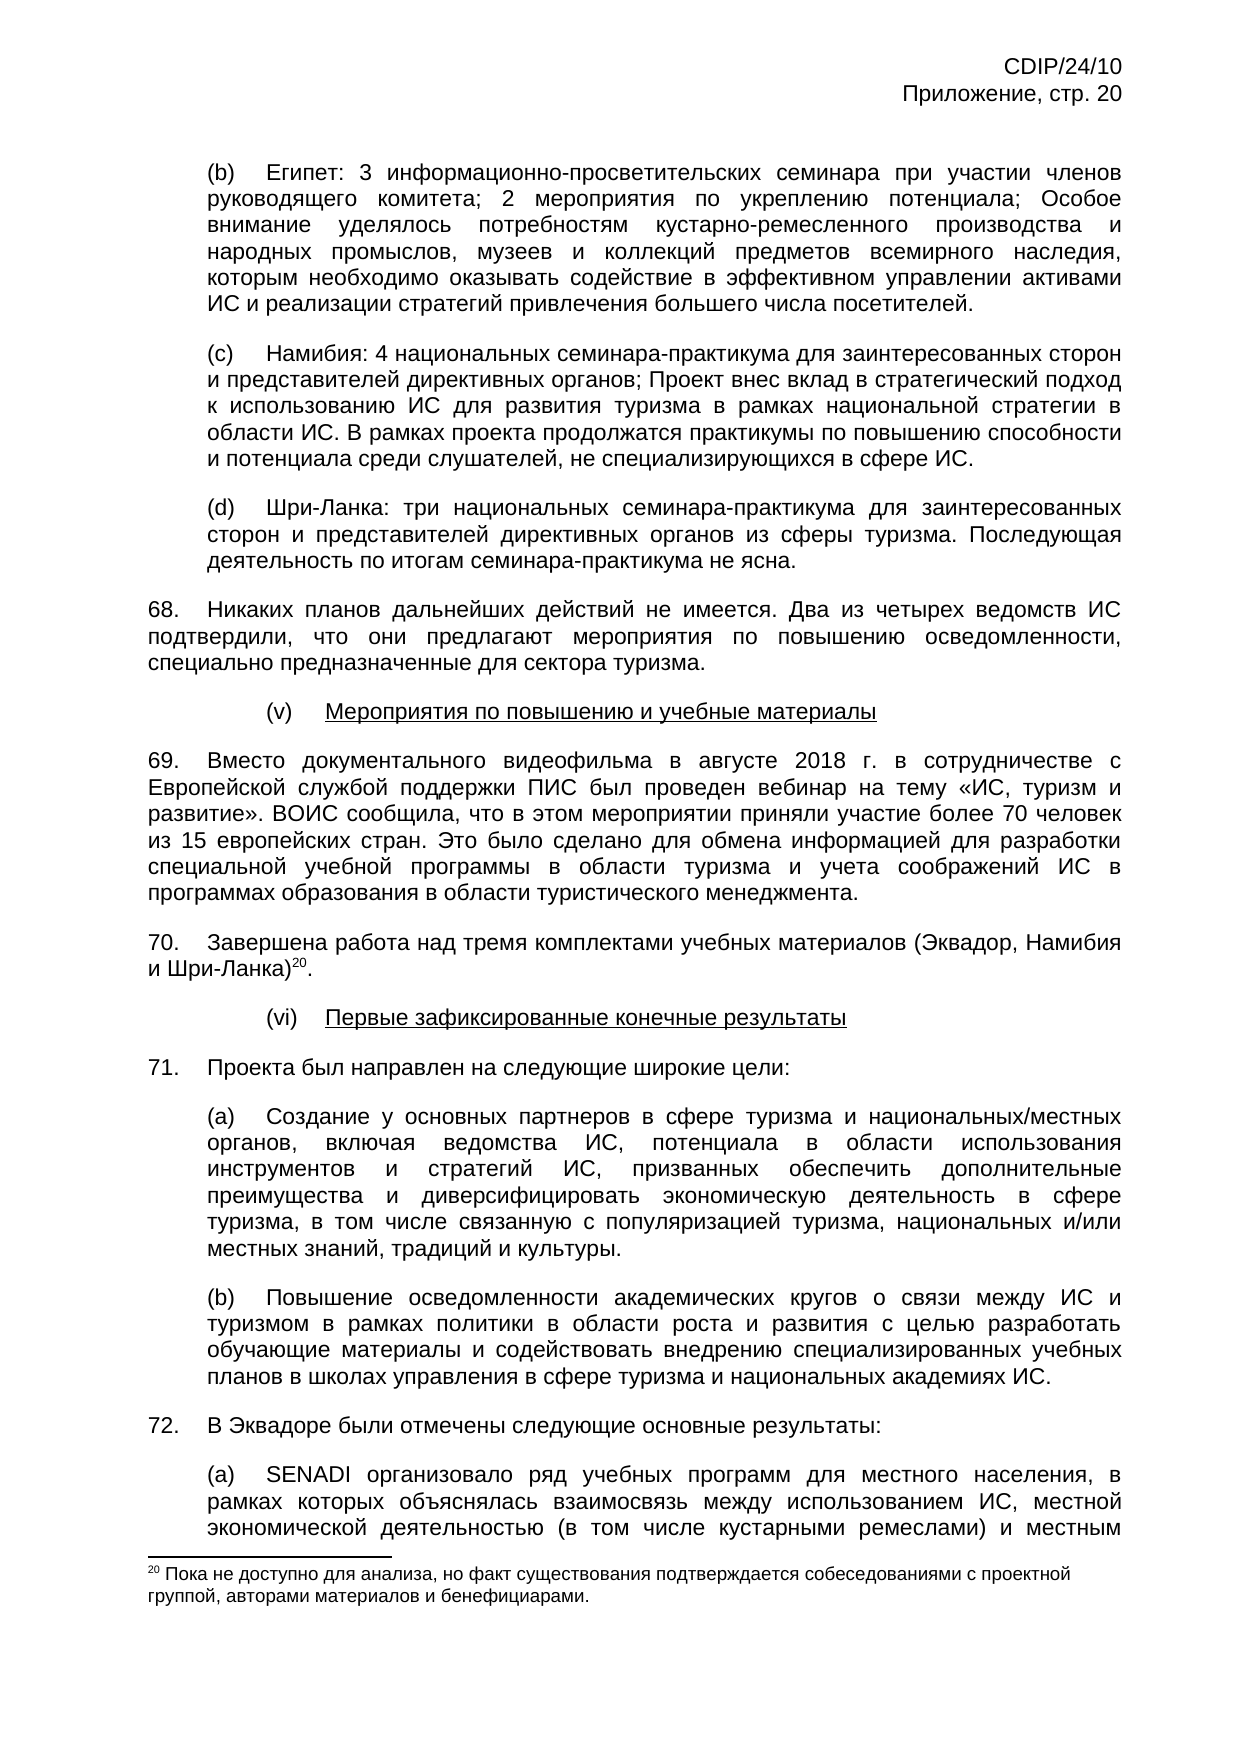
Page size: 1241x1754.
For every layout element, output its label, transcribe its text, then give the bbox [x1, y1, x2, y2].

list Повышение осведомленности академических кругов о связи между ИС и туризмом в рамках политики в области роста и развития с целью разработать обучающие материалы и содействовать внедрению специализированных учебных планов в школах управления в сфере туризма и национальных академиях ИС. [207, 1284, 1122, 1389]
subtitle Первые зафиксированные конечные результаты [266, 1004, 1122, 1031]
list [207, 1461, 1122, 1540]
list Египет: 3 информационно-просветительских семинара при участии членов руководящего комитета; 2 мероприятия по укреплению потенциала; Особое внимание уделялось потребностям кустарно-ремесленного производства и народных промыслов, музеев и коллекций предметов всемирного наследия, которым необходимо оказывать содействие в эффективном управлении активами ИС и реализации стратегий привлечения большего числа посетителей. [207, 158, 1122, 317]
list Шри-Ланка: три национальных семинара-практикума для заинтересованных сторон и представителей директивных органов из сферы туризма. Последующая деятельность по итогам семинара-практикума не ясна. [207, 494, 1122, 573]
text Вместо документального видеофильма в августе 2018 г. в сотрудничестве с Европейской службой поддержки ПИС был проведен вебинар на тему «ИС, туризм и развитие». ВОИС сообщила, что в этом мероприятии приняли участие более 70 человек из 15 европейских стран. Это было сделано для обмена информацией для разработки специальной учебной программы в области туризма и учета соображений ИС в программах образования в области туристического менеджмента. [148, 747, 1122, 906]
subtitle Мероприятия по повышению и учебные материалы [266, 698, 1122, 724]
text Завершена работа над тремя комплектами учебных материалов (Эквадор, Намибия и Шри-Ланка). [148, 928, 1122, 981]
list Намибия: 4 национальных семинара-практикума для заинтересованных сторон и представителей директивных органов; Проект внес вклад в стратегический подход к использованию ИС для развития туризма в рамках национальной стратегии в области ИС. В рамках проекта продолжатся практикумы по повышению способности и потенциала среди слушателей, не специализирующихся в сфере ИС. [207, 339, 1122, 471]
text Никаких планов дальнейших действий не имеется. Два из четырех ведомств ИС подтвердили, что они предлагают мероприятия по повышению осведомленности, специально предназначенные для сектора туризма. [148, 596, 1122, 675]
text Проекта был направлен на следующие широкие цели: [148, 1053, 1122, 1080]
text В Эквадоре были отмечены следующие основные результаты: [148, 1412, 1122, 1438]
list Создание у основных партнеров в сфере туризма и национальных/местных органов, включая ведомства ИС, потенциала в области использования инструментов и стратегий ИС, призванных обеспечить дополнительные преимущества и диверсифицировать экономическую деятельность в сфере туризма, в том числе связанную с популяризацией туризма, национальных и/или местных знаний, традиций и культуры. [207, 1103, 1122, 1261]
